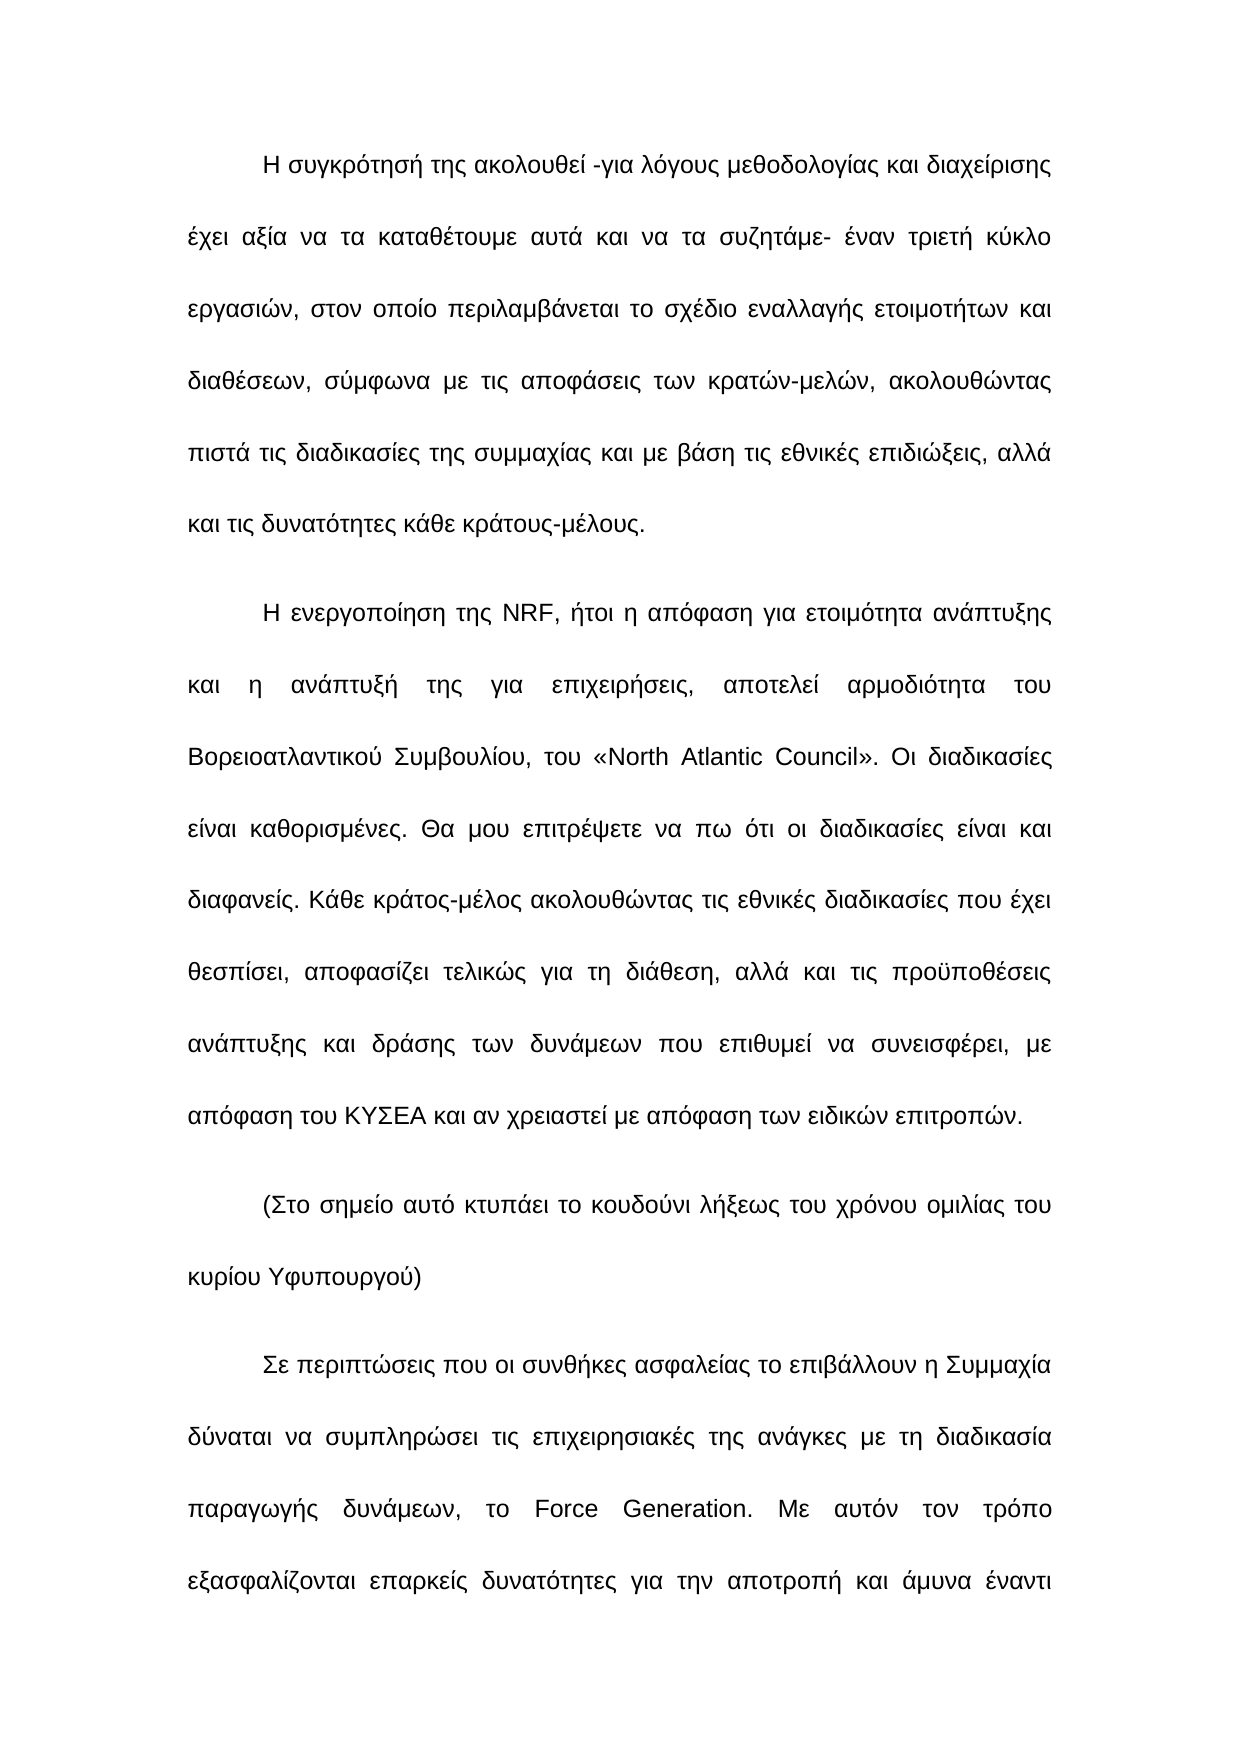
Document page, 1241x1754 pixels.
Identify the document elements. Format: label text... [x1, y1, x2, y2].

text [187, 1350, 1053, 1594]
text (Στο σημείο αυτό κτυπάει το κουδούνι λήξεως του χρόνου ομιλίας του κυρίου Υφυπουργού) [187, 1189, 1053, 1290]
text Η ενεργοποίηση της NRF, ήτοι η απόφαση για ετοιμότητα ανάπτυξης και η ανάπτυξή της για επιχειρήσεις, αποτελεί αρμοδιότητα του Βορειοατλαντικού Συμβουλίου, του «North Atlantic Council». Οι διαδικασίες είναι καθορισμένες. Θα μου επιτρέψετε να πω ότι οι διαδικασίες είναι και διαφανείς. Κάθε κράτος-μέλος ακολουθώντας τις εθνικές διαδικασίες που έχει θεσπίσει, αποφασίζει τελικώς για τη διάθεση, αλλά και τις προϋποθέσεις ανάπτυξης και δράσης των δυνάμεων που επιθυμεί να συνεισφέρει, με απόφαση του ΚΥΣΕΑ και αν χρειαστεί με απόφαση των ειδικών επιτροπών. [187, 598, 1053, 1130]
text Η συγκρότησή της ακολουθεί -για λόγους μεθοδολογίας και διαχείρισης έχει αξία να τα καταθέτουμε αυτά και να τα συζητάμε- έναν τριετή κύκλο εργασιών, στον οποίο περιλαμβάνεται το σχέδιο εναλλαγής ετοιμοτήτων και διαθέσεων, σύμφωνα με τις αποφάσεις των κρατών-μελών, ακολουθώντας πιστά τις διαδικασίες της συμμαχίας και με βάση τις εθνικές επιδιώξεις, αλλά και τις δυνατότητες κάθε κράτους-μέλους. [187, 150, 1053, 538]
